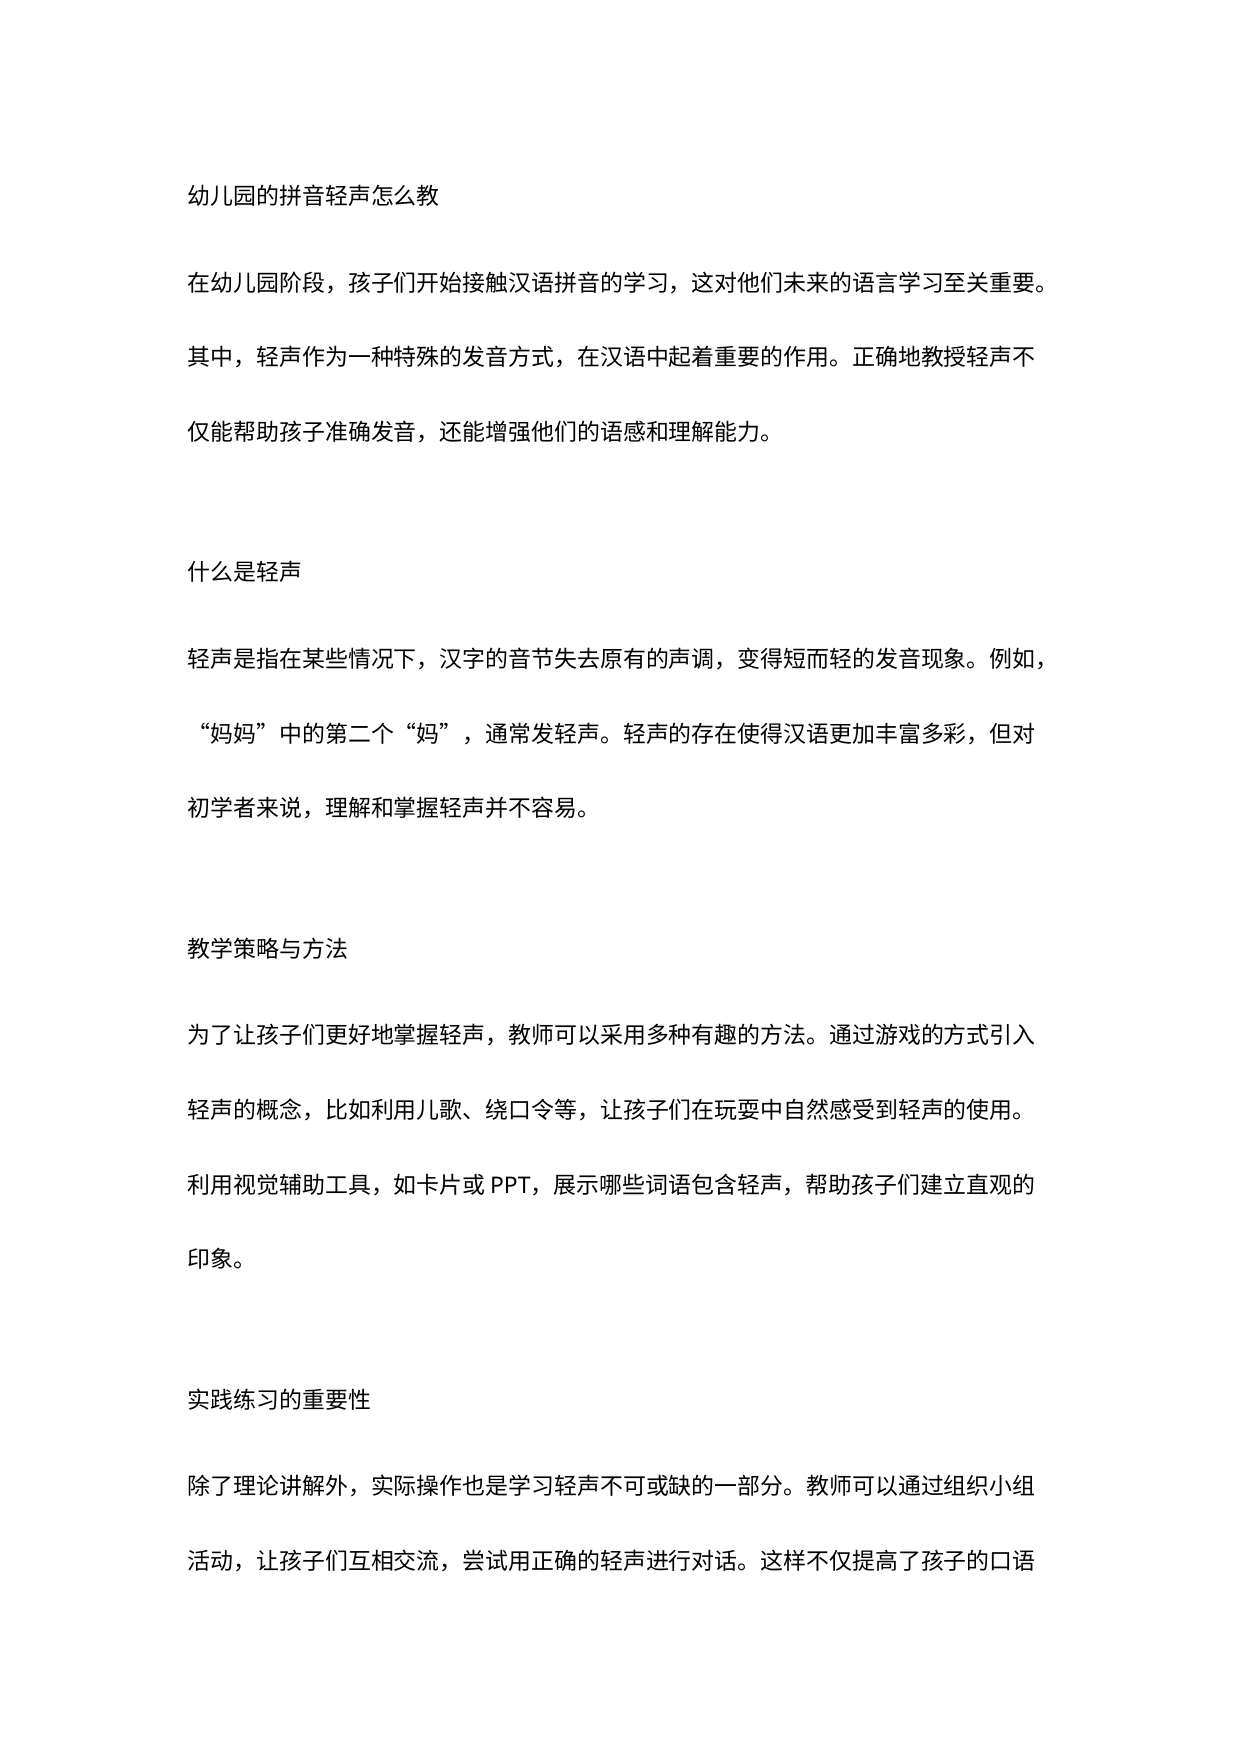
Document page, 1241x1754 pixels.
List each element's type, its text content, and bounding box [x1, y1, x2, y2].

text 什么是轻声 [187, 538, 1053, 603]
text 轻声是指在某些情况下，汉字的音节失去原有的声调，变得短而轻的发音现象。例如，“妈妈”中的第二个“妈”，通常发轻声。轻声的存在使得汉语更加丰富多彩，但对初学者来说，理解和掌握轻声并不容易。 [187, 625, 1053, 839]
text 教学策略与方法 [187, 915, 1053, 980]
text 在幼儿园阶段，孩子们开始接触汉语拼音的学习，这对他们未来的语言学习至关重要。其中，轻声作为一种特殊的发音方式，在汉语中起着重要的作用。正确地教授轻声不仅能帮助孩子准确发音，还能增强他们的语感和理解能力。 [187, 248, 1053, 463]
text 为了让孩子们更好地掌握轻声，教师可以采用多种有趣的方法。通过游戏的方式引入轻声的概念，比如利用儿歌、绕口令等，让孩子们在玩耍中自然感受到轻声的使用。利用视觉辅助工具，如卡片或PPT，展示哪些词语包含轻声，帮助孩子们建立直观的印象。 [187, 1001, 1053, 1290]
text 幼儿园的拼音轻声怎么教 [187, 162, 1053, 227]
text 实践练习的重要性 [187, 1366, 1053, 1431]
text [187, 1452, 1053, 1592]
